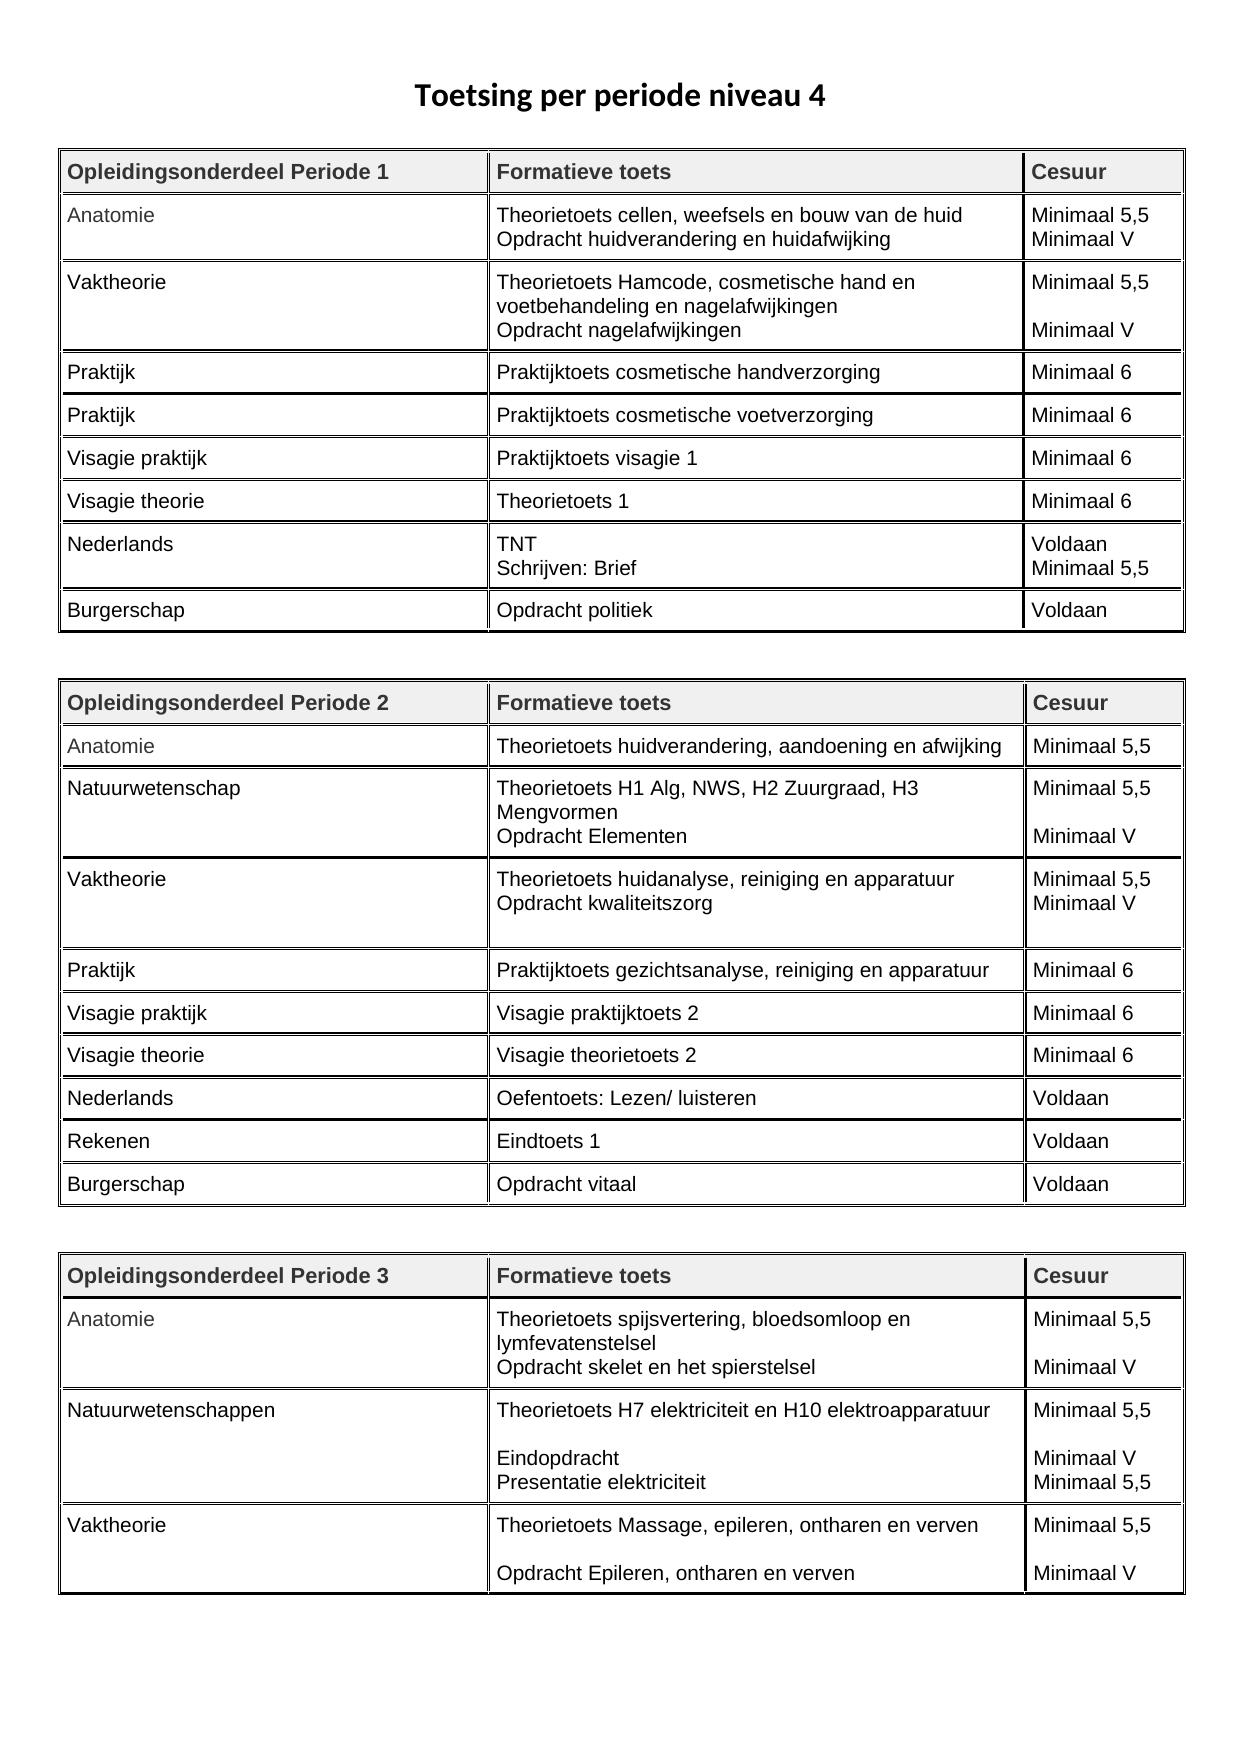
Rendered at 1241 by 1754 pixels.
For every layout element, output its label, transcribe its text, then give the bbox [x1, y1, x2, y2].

table_cell Theorietoets Massage, epileren, ontharen en verven Opdracht Epileren, ontharen en verven [489, 1505, 1025, 1592]
table_header Opleidingsonderdeel Periode 1 [61, 151, 489, 192]
table_cell Praktijk [59, 947, 489, 989]
table_cell Minimaal 5,5 Minimaal V [1023, 192, 1184, 258]
table_cell Minimaal 5,5 Minimaal V [1025, 1501, 1183, 1592]
table_cell Praktijktoets cosmetische handverzorging [490, 353, 1022, 392]
table_cell Minimaal 6 [1027, 990, 1183, 1032]
table_cell Theorietoets H1 Alg, NWS, H2 Zuurgraad, H3 Mengvormen Opdracht Elementen [490, 769, 1023, 856]
table_cell Opdracht vitaal [489, 1161, 1025, 1203]
table_cell Burgerschap [61, 587, 489, 630]
table_cell Minimaal 5,5 Minimaal V [1027, 765, 1183, 856]
table_cell Minimaal 5,5 Minimaal V Minimaal 5,5 [1025, 1387, 1184, 1501]
table_cell Theorietoets spijsvertering, bloedsomloop en lymfevatenstelsel Opdracht skelet en het spierstelsel [490, 1299, 1024, 1387]
table_cell Anatomie [59, 192, 489, 258]
table_cell Minimaal 6 [1025, 392, 1183, 435]
table_cell Nederlands [61, 520, 487, 587]
table_cell Minimaal 6 [1025, 349, 1183, 392]
table_cell Praktijk [61, 392, 487, 435]
table_cell Minimaal 6 [1023, 435, 1184, 478]
table_cell Opdracht politiek [489, 591, 1023, 630]
table_cell Visagie theorietoets 2 [490, 1036, 1023, 1075]
table_cell Visagie theorie [61, 1032, 487, 1075]
table_cell Rekenen [59, 1118, 487, 1161]
table_cell Nederlands [61, 1075, 487, 1118]
table_cell Minimaal 6 [1027, 1032, 1183, 1075]
table_cell Theorietoets cellen, weefsels en bouw van de huid Opdracht huidverandering en huidafwijking [490, 195, 1022, 258]
table_cell Voldaan Minimaal 5,5 [1025, 520, 1183, 587]
table_cell Theorietoets huidverandering, aandoening en afwijking [490, 726, 1023, 765]
table_cell Voldaan [1023, 587, 1183, 630]
table_cell Minimaal 6 [1025, 947, 1184, 989]
table_cell Minimaal 5,5 Minimaal V [1027, 1296, 1183, 1387]
table_header Formatieve toets [489, 1253, 1025, 1296]
table_cell Praktijktoets gezichtsanalyse, reiniging en apparatuur [490, 950, 1023, 989]
table_cell Minimaal 5,5 Minimaal V [1025, 259, 1183, 349]
table_cell TNT Schrijven: Brief [490, 524, 1022, 587]
table_header Formatieve toets [489, 151, 1023, 192]
table_header Formatieve toets [489, 680, 1025, 722]
table_cell Vaktheorie [61, 856, 487, 947]
table_cell Visagie praktijktoets 2 [490, 993, 1023, 1032]
table_cell Minimaal 5,5 [1027, 723, 1183, 765]
table_cell Theorietoets 1 [490, 481, 1022, 520]
table_cell Theorietoets H7 elektriciteit en H10 elektroapparatuur Eindopdracht Presentatie elektriciteit [490, 1390, 1024, 1501]
table_cell Theorietoets huidanalyse, reiniging en apparatuur Opdracht kwaliteitszorg [490, 859, 1023, 947]
table_cell Natuurwetenschap [61, 765, 487, 856]
table_header Cesuur [1025, 682, 1183, 722]
table_cell Oefentoets: Lezen/ luisteren [490, 1079, 1023, 1118]
table_header Opleidingsonderdeel Periode 2 [61, 682, 489, 722]
table_cell Visagie praktijk [59, 435, 489, 478]
table_cell Praktijk [61, 349, 487, 392]
table_cell Vaktheorie [61, 1501, 489, 1592]
table_cell Praktijktoets visagie 1 [490, 438, 1022, 478]
table_cell Minimaal 6 [1023, 478, 1184, 520]
table_cell Praktijktoets cosmetische voetverzorging [490, 395, 1022, 435]
table_cell Theorietoets Hamcode, cosmetische hand en voetbehandeling en nagelafwijkingen Opdracht nagelafwijkingen [490, 262, 1022, 349]
table_header Opleidingsonderdeel Periode 3 [61, 1255, 489, 1296]
table_cell Anatomie [61, 1296, 487, 1387]
table_cell Natuurwetenschappen [59, 1387, 489, 1501]
table_cell Minimaal 5,5 Minimaal V [1027, 856, 1183, 947]
table_cell Visagie praktijk [61, 990, 487, 1032]
table_header Cesuur [1025, 1255, 1183, 1296]
table_cell Vaktheorie [61, 259, 487, 349]
table_cell Voldaan [1027, 1118, 1184, 1161]
table_cell Anatomie [61, 723, 487, 765]
table_cell Voldaan [1027, 1075, 1183, 1118]
table_header Cesuur [1023, 151, 1183, 192]
table_cell Burgerschap [59, 1161, 489, 1203]
table_cell Voldaan [1025, 1161, 1184, 1203]
table_cell Visagie theorie [59, 478, 489, 520]
table_cell Eindtoets 1 [490, 1121, 1023, 1161]
